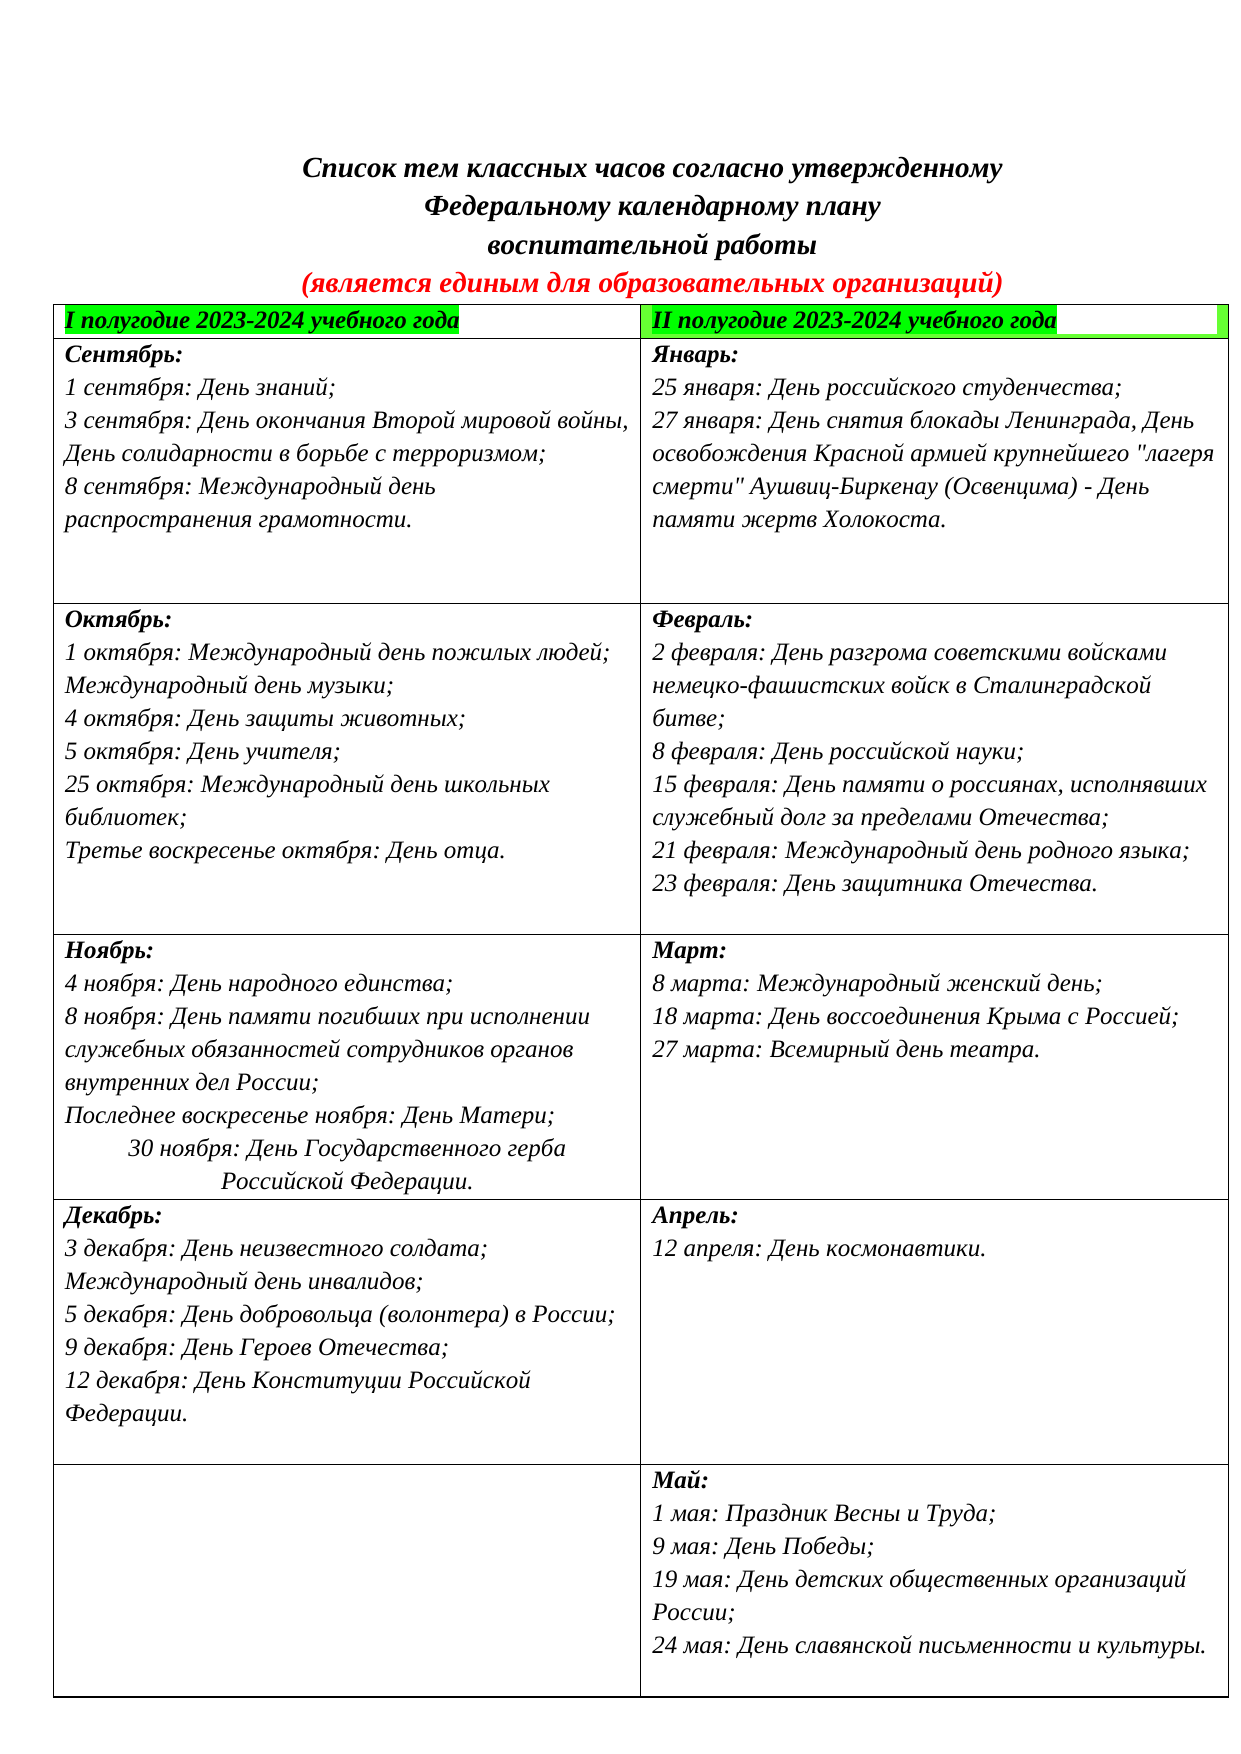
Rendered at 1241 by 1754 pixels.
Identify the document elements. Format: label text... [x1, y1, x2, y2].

table_cell Январь: 25 января: День российского студенчества; 27 января: День снятия блокады Ленинграда, День освобождения Красной армией крупнейшего "лагеря смерти" Аушвиц-Биркенау (Освенцима) - День памяти жертв Холокоста. [641, 339, 1228, 603]
text (является единым для образовательных организаций) [64, 266, 1240, 299]
table_cell Октябрь: 1 октября: Международный день пожилых людей; Международный день музыки; 4 октября: День защиты животных; 5 октября: День учителя; 25 октября: Международный день школьных библиотек; Третье воскресенье октября: День отца. [54, 604, 640, 934]
table_cell Декабрь: 3 декабря: День неизвестного солдата; Международный день инвалидов; 5 декабря: День добровольца (волонтера) в России; 9 декабря: День Героев Отечества; 12 декабря: День Конституции Российской Федерации. [54, 1200, 640, 1464]
table_cell Сентябрь: 1 сентября: День знаний; 3 сентября: День окончания Второй мировой войны, День солидарности в борьбе с терроризмом; 8 сентября: Международный день распространения грамотности. [54, 339, 640, 603]
text Федеральному календарному плану [64, 188, 1240, 222]
text воспитательной работы [64, 227, 1240, 261]
table_cell Апрель: 12 апреля: День космонавтики. [641, 1200, 1228, 1464]
text Список тем классных часов согласно утвержденному [64, 150, 1240, 183]
table_header II полугодие 2023-2024 учебного года [641, 305, 1228, 338]
table_cell Март: 8 марта: Международный женский день; 18 марта: День воссоединения Крыма с Россией; 27 марта: Всемирный день театра. [641, 935, 1228, 1199]
table_cell Май: 1 мая: Праздник Весны и Труда; 9 мая: День Победы; 19 мая: День детских общественных организаций России; 24 мая: День славянской письменности и культуры. [641, 1465, 1228, 1696]
table_header I полугодие 2023-2024 учебного года [54, 305, 640, 338]
table_cell Февраль: 2 февраля: День разгрома советскими войсками немецко-фашистских войск в Сталинградской битве; 8 февраля: День российской науки; 15 февраля: День памяти о россиянах, исполнявших служебный долг за пределами Отечества; 21 февраля: Международный день родного языка; 23 февраля: День защитника Отечества. [641, 604, 1228, 934]
table_cell [54, 1465, 640, 1696]
table_cell Ноябрь: 4 ноября: День народного единства; 8 ноября: День памяти погибших при исполнении служебных обязанностей сотрудников органов внутренних дел России; Последнее воскресенье ноября: День Матери; 30 ноября: День Государственного герба Российской Федерации. [54, 935, 640, 1199]
